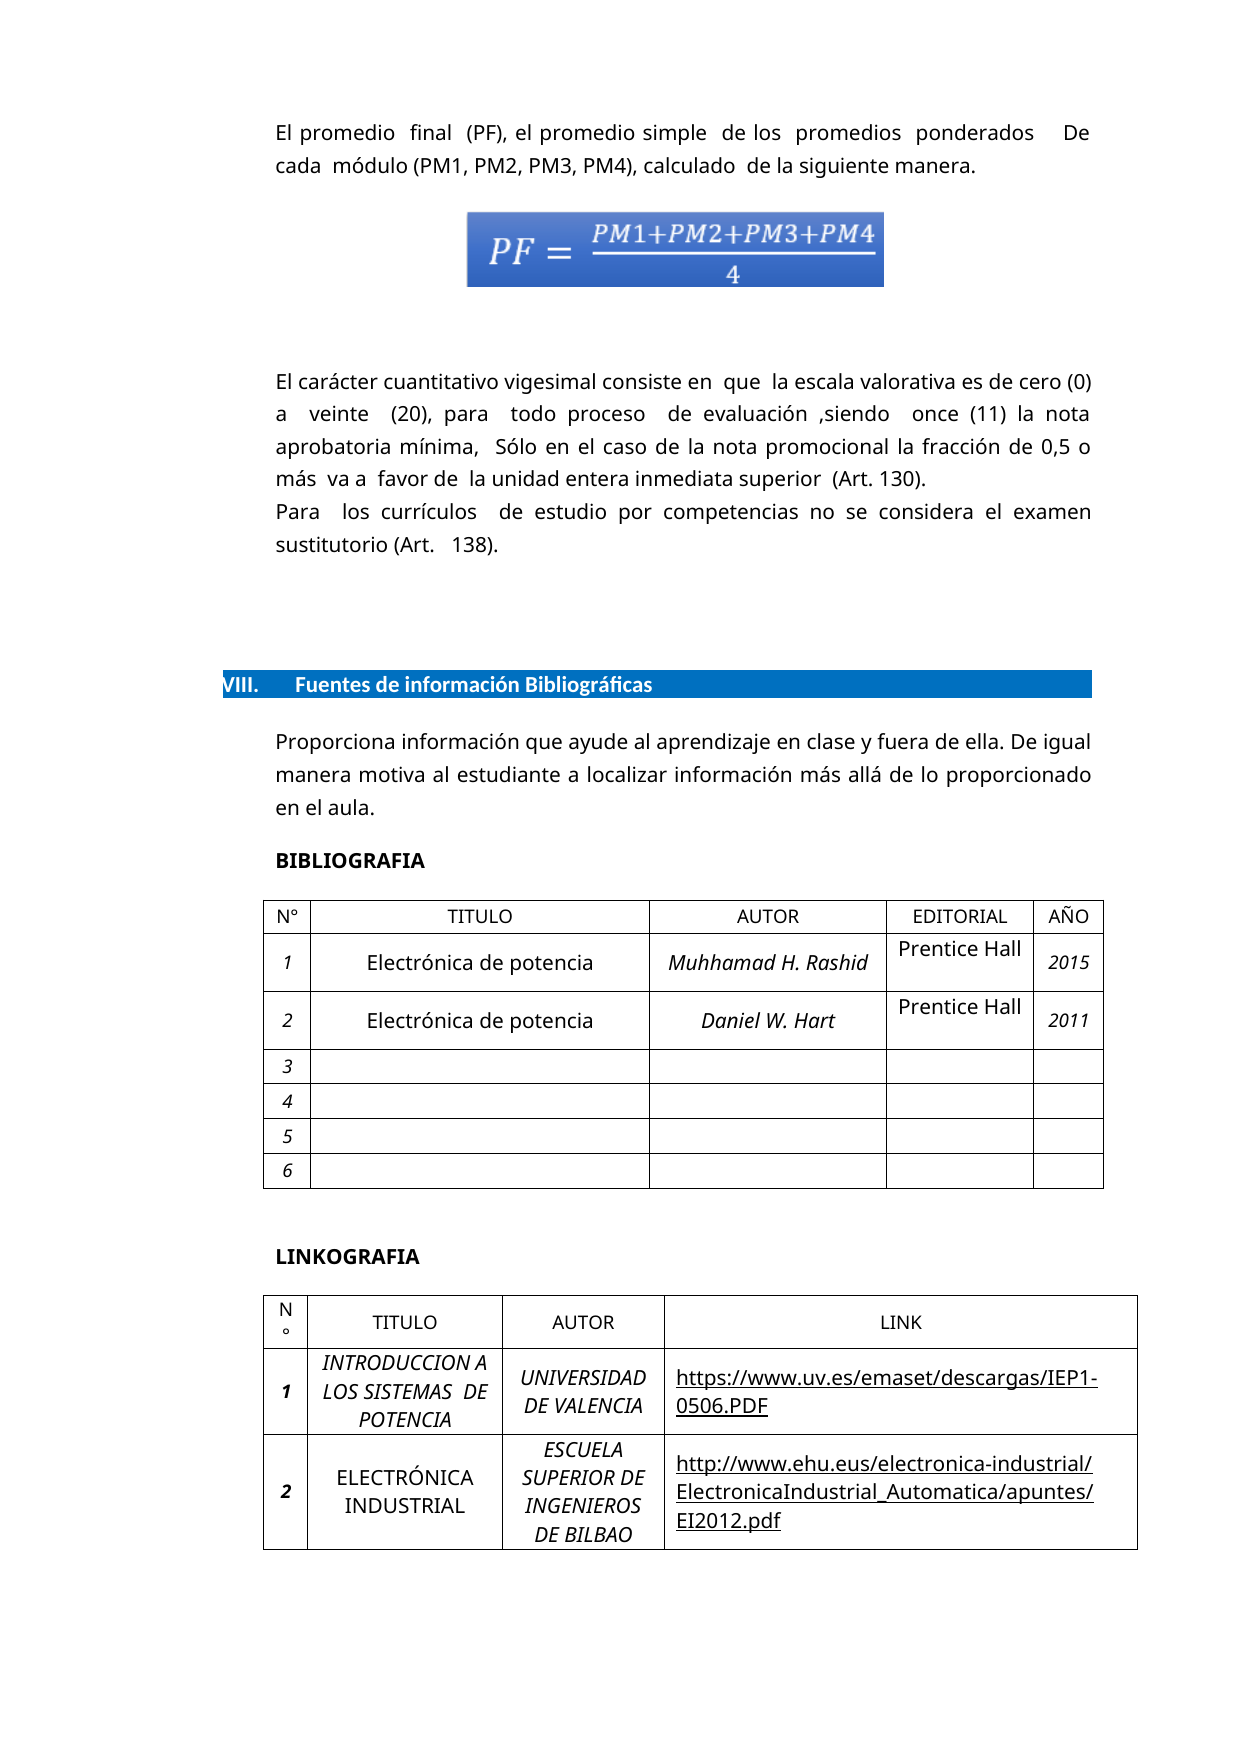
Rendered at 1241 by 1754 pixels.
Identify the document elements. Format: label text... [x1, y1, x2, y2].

table_cell [650, 1154, 886, 1187]
text Para los currículos de estudio por competencias no se considera el examen sustitutorio (Art. 138). [275, 497, 1092, 558]
text El promedio final (PF), el promedio simple de los promedios ponderados De cada módulo (PM1, PM2, PM3, PM4), calculado de la siguiente manera. [275, 118, 1092, 179]
table_cell 2 [264, 1435, 307, 1548]
table_cell [311, 1084, 649, 1118]
table_cell 5 [264, 1119, 310, 1153]
table_cell ESCUELA SUPERIOR DE INGENIEROS DE BILBAO [503, 1435, 664, 1548]
table_cell Prentice Hall [887, 992, 1033, 1049]
text Proporciona información que ayude al aprendizaje en clase y fuera de ella. De igual manera motiva al estudiante a localizar información más allá de lo proporcionado en el aula. [275, 727, 1092, 821]
table_cell [887, 1050, 1033, 1083]
table_cell [887, 1084, 1033, 1118]
table_cell http://www.ehu.eus/electronica-industrial/ElectronicaIndustrial_Automatica/apuntes/EI2012.pdf [665, 1435, 1137, 1548]
table_cell Electrónica de potencia [311, 992, 649, 1049]
table_cell 2 [264, 992, 310, 1049]
table_cell [1034, 1119, 1103, 1153]
table_header EDITORIAL [887, 901, 1033, 933]
table_header TITULO [311, 901, 649, 933]
picture [465, 211, 884, 286]
table_header N° [264, 901, 310, 933]
table_header N° [264, 1296, 307, 1347]
table_cell 1 [264, 934, 310, 991]
table_header TITULO [308, 1296, 502, 1347]
table_cell [887, 1154, 1033, 1187]
table_cell INTRODUCCION A LOS SISTEMAS DE POTENCIA [308, 1349, 502, 1434]
table_cell Daniel W. Hart [650, 992, 886, 1049]
table_cell [650, 1050, 886, 1083]
text El carácter cuantitativo vigesimal consiste en que la escala valorativa es de cero (0) a veinte (20), para todo proceso de evaluación ,siendo once (11) la nota aprobatoria mínima, Sólo en el caso de la nota promocional la fracción de 0,5 o más va a favor de la unidad entera inmediata superior (Art. 130). [275, 367, 1092, 493]
table_cell Electrónica de potencia [311, 934, 649, 991]
table_cell Muhhamad H. Rashid [650, 934, 886, 991]
table_cell 2015 [1034, 934, 1103, 991]
table_cell [311, 1154, 649, 1187]
table_header AUTOR [650, 901, 886, 933]
table_cell [650, 1119, 886, 1153]
table_header AUTOR [503, 1296, 664, 1347]
table_cell UNIVERSIDAD DE VALENCIA [503, 1349, 664, 1434]
table_cell 1 [264, 1349, 307, 1434]
text BIBLIOGRAFIA [275, 846, 1092, 874]
table_cell ELECTRÓNICA INDUSTRIAL [308, 1435, 502, 1548]
table_cell [1034, 1084, 1103, 1118]
table_cell [887, 1119, 1033, 1153]
text LINKOGRAFIA [275, 1242, 1092, 1270]
table_cell Prentice Hall [887, 934, 1033, 991]
list Fuentes de información Bibliográficas [223, 670, 1092, 698]
table_cell [1034, 1050, 1103, 1083]
table_cell 2011 [1034, 992, 1103, 1049]
table_cell [1034, 1154, 1103, 1187]
table_cell https://www.uv.es/emaset/descargas/IEP1-0506.PDF [665, 1349, 1137, 1434]
table_header AÑO [1034, 901, 1103, 933]
table_cell 4 [264, 1084, 310, 1118]
table_cell 6 [264, 1154, 310, 1187]
table_cell 3 [264, 1050, 310, 1083]
table_cell [311, 1050, 649, 1083]
table_cell [650, 1084, 886, 1118]
table_header LINK [665, 1296, 1137, 1347]
table_cell [311, 1119, 649, 1153]
